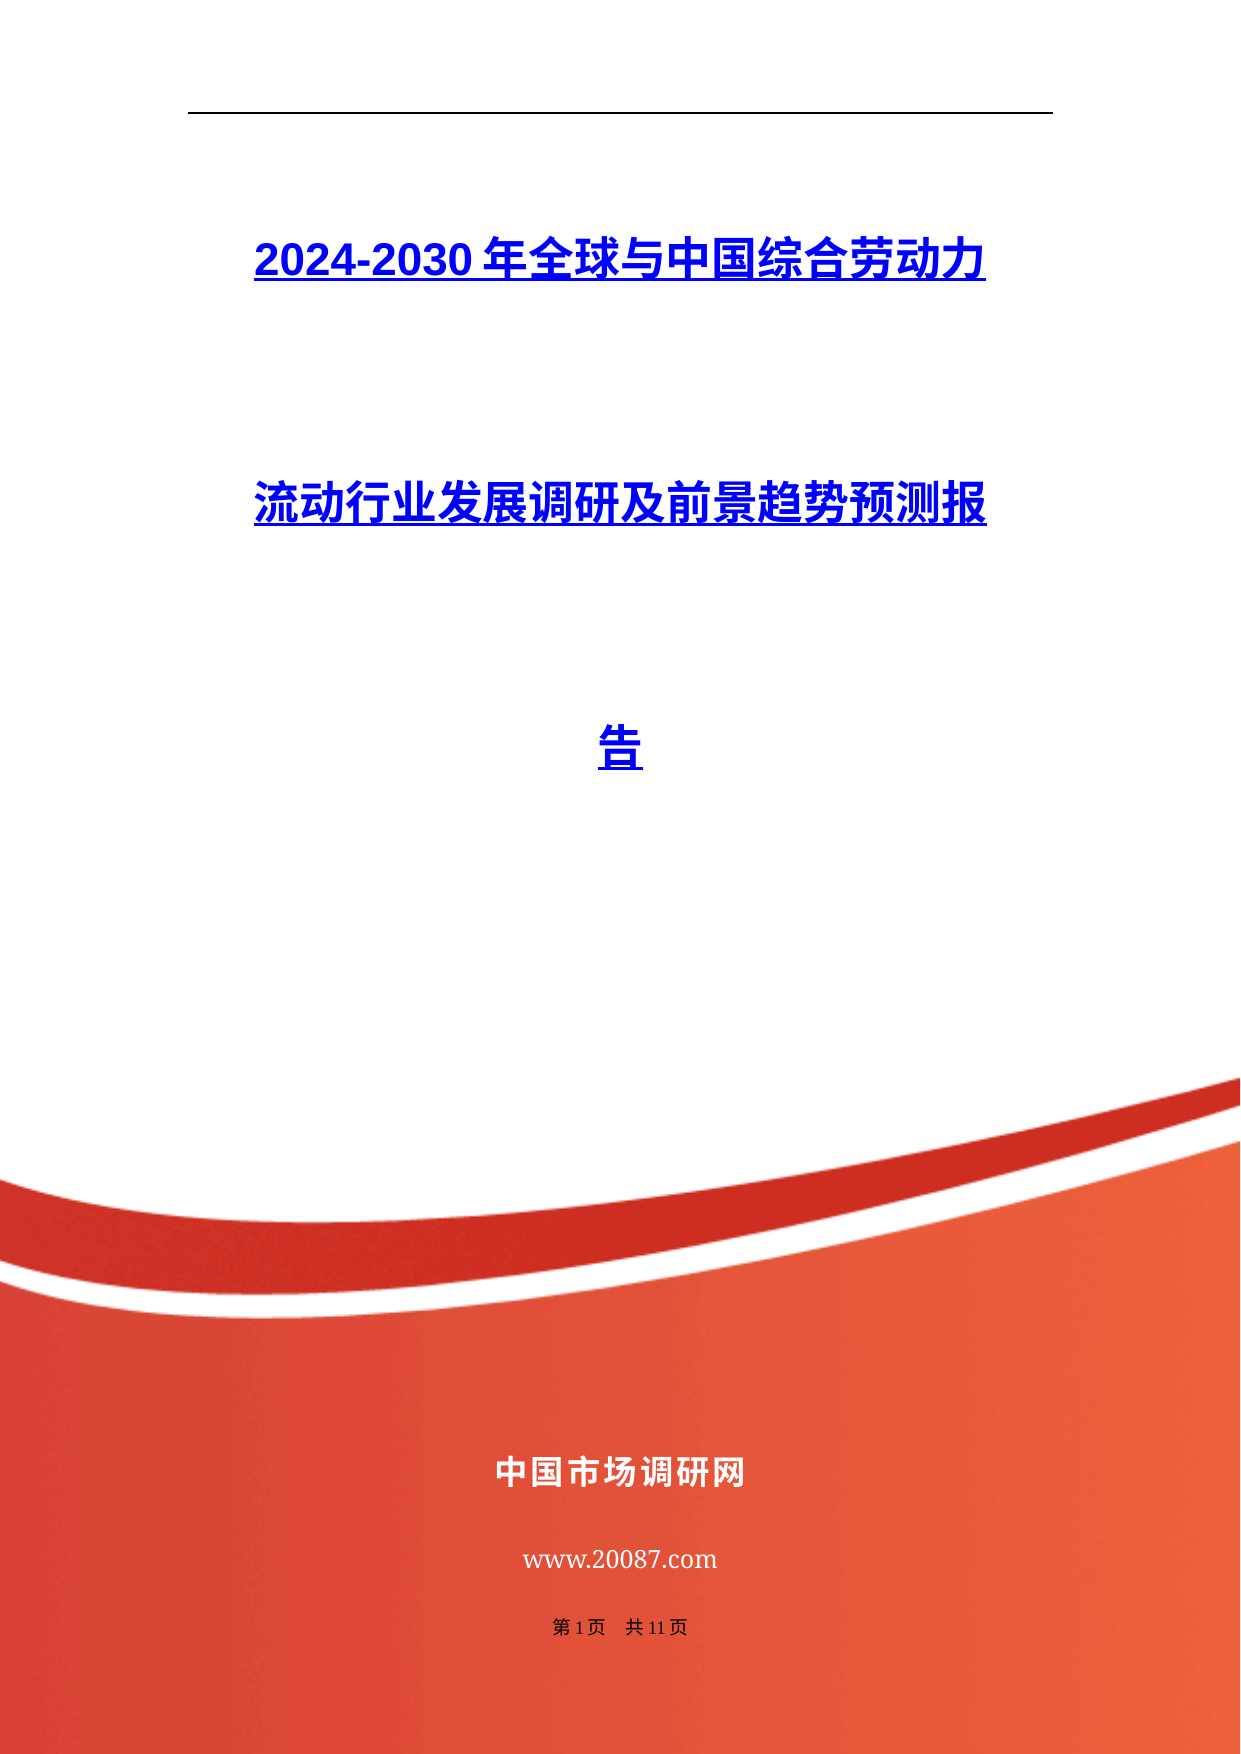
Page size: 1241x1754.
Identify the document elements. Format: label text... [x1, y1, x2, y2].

text www.20087.com [187, 1526, 1053, 1591]
subtitle 中国市场调研网 [187, 1437, 1053, 1502]
picture [0, 1006, 1241, 1754]
table_header 2024-2030年全球与中国综合劳动力流动行业发展调研及前景趋势预测报告 [188, 207, 1053, 871]
